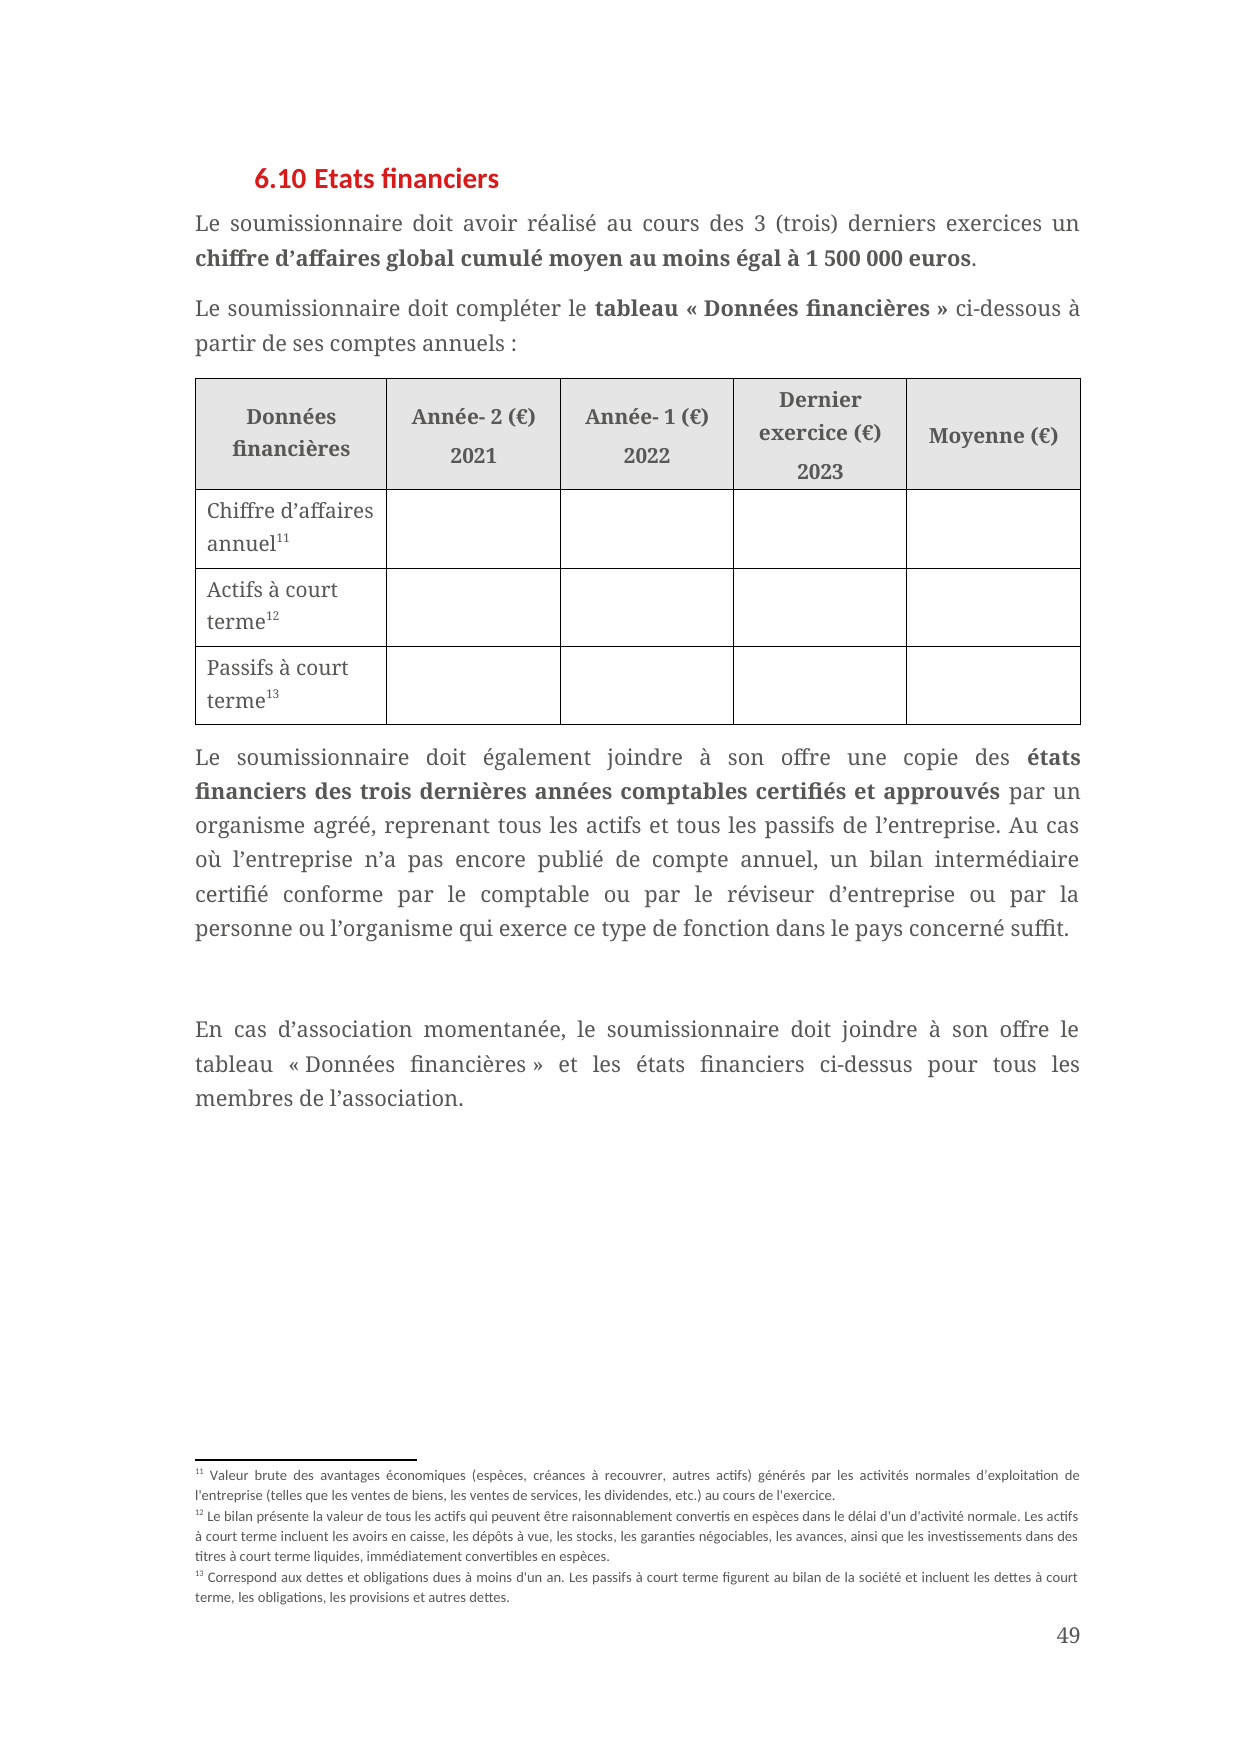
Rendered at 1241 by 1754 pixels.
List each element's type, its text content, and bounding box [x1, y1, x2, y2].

table_header Année- 1 (€) 2022 [561, 379, 733, 489]
table_cell [734, 569, 906, 646]
table_cell [734, 647, 906, 724]
text Le soumissionnaire doit également joindre à son offre une copie des états financiers des trois dernières années comptables certifiés et approuvés par un organisme agréé, reprenant tous les actifs et tous les passifs de l’entreprise. Au cas où l’entreprise n’a pas encore publié de compte annuel, un bilan intermédiaire certifié conforme par le comptable ou par le réviseur d’entreprise ou par la personne ou l’organisme qui exerce ce type de fonction dans le pays concerné suffit. [195, 742, 1081, 943]
table_header Année- 2 (€) 2021 [387, 379, 560, 489]
table_cell [907, 490, 1080, 568]
table_cell [561, 647, 733, 724]
table_cell Chiffre d’affaires annuel [196, 490, 386, 568]
table_cell [387, 490, 560, 568]
subtitle Etats financiers [254, 160, 1081, 196]
text Le soumissionnaire doit avoir réalisé au cours des 3 (trois) derniers exercices un chiffre d’affaires global cumulé moyen au moins égal à 1 500 000 euros. [195, 208, 1081, 272]
table_header Moyenne (€) [907, 379, 1080, 489]
table_cell [387, 647, 560, 724]
text Le soumissionnaire doit compléter le tableau « Données financières » ci-dessous à partir de ses comptes annuels : [195, 293, 1081, 357]
table_header Données financières [196, 379, 386, 489]
table_cell Actifs à court terme [196, 569, 386, 646]
table_cell [387, 569, 560, 646]
table_cell [907, 569, 1080, 646]
table_cell [561, 569, 733, 646]
table_cell [734, 490, 906, 568]
table_cell [907, 647, 1080, 724]
table_cell Passifs à court terme [196, 647, 386, 724]
text En cas d’association momentanée, le soumissionnaire doit joindre à son offre le tableau « Données financières » et les états financiers ci-dessus pour tous les membres de l’association. [195, 1014, 1081, 1113]
table_cell [561, 490, 733, 568]
table_header Dernier exercice (€) 2023 [734, 379, 906, 489]
